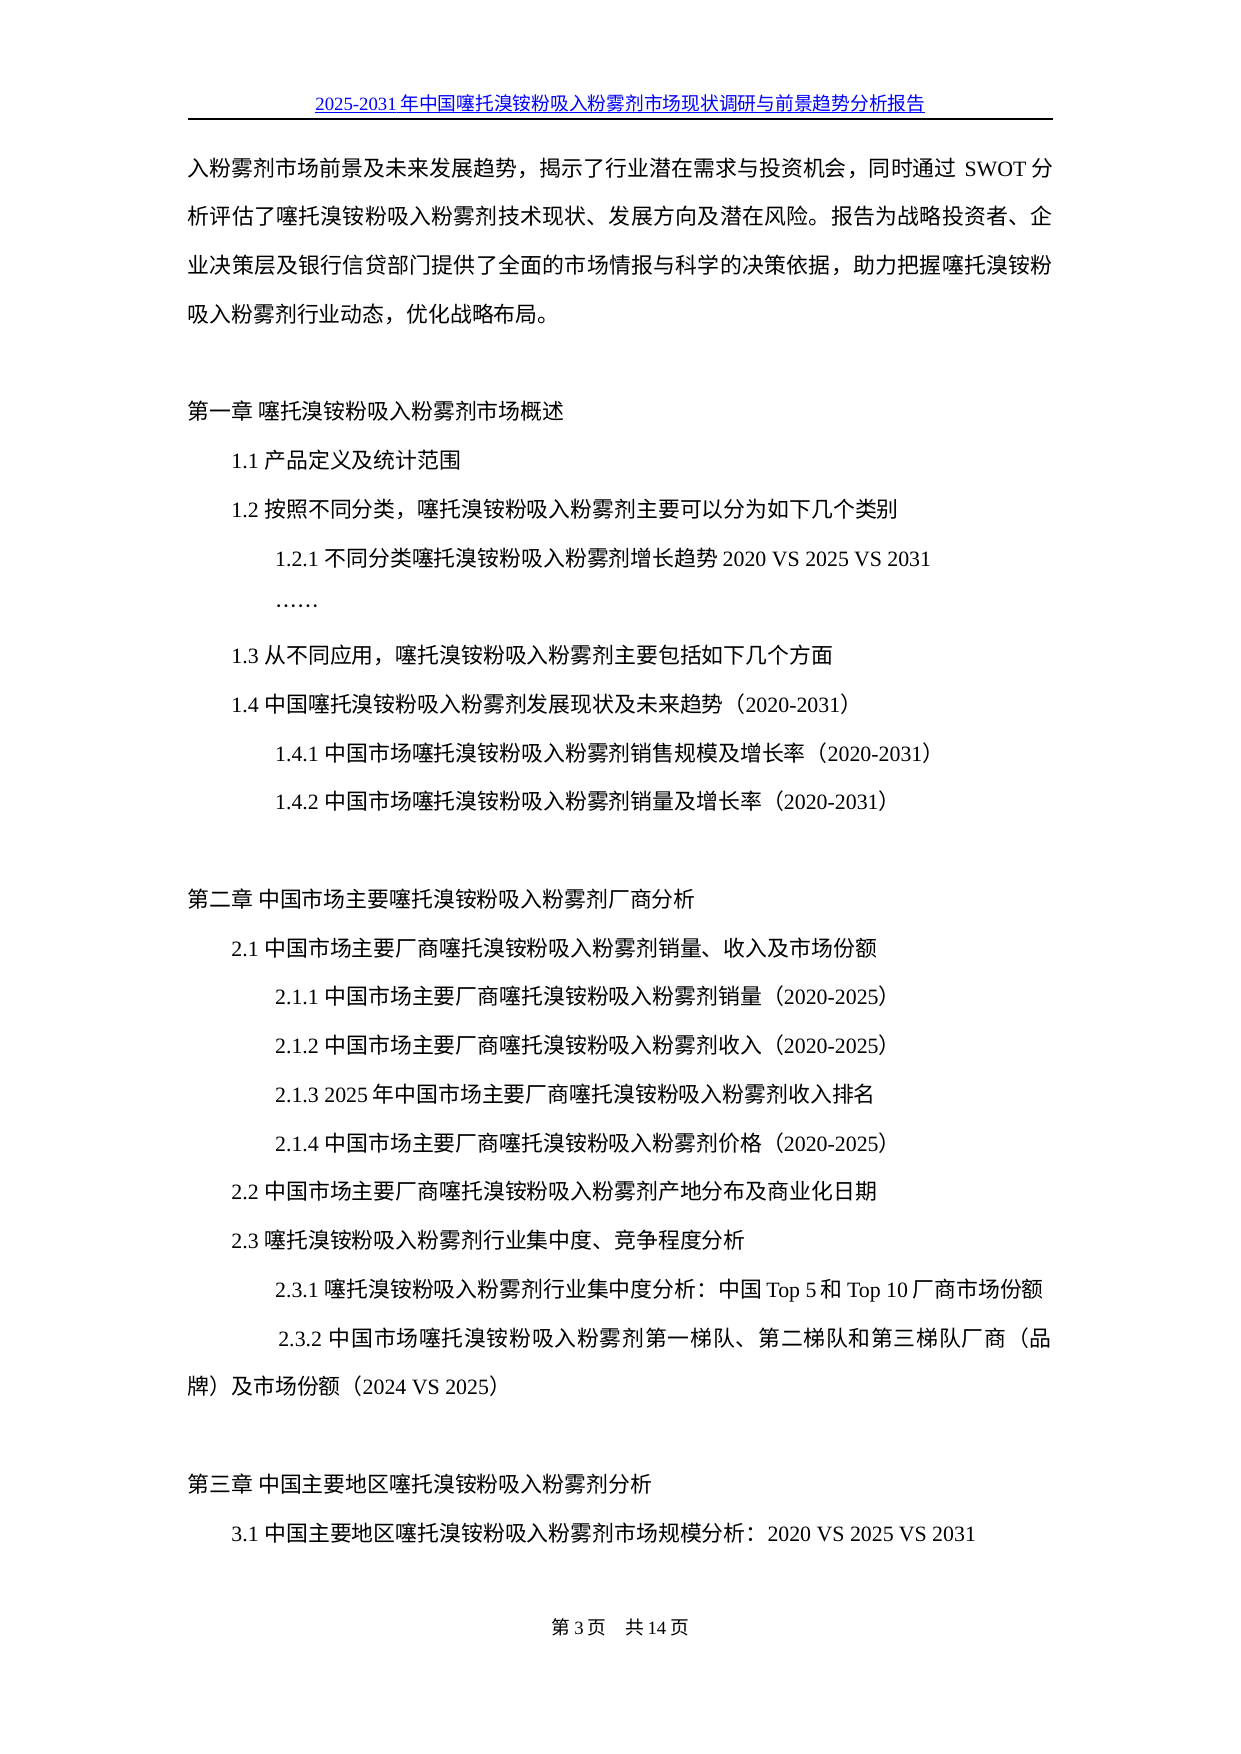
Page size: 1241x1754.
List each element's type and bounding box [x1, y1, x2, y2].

text [187, 150, 1053, 1548]
